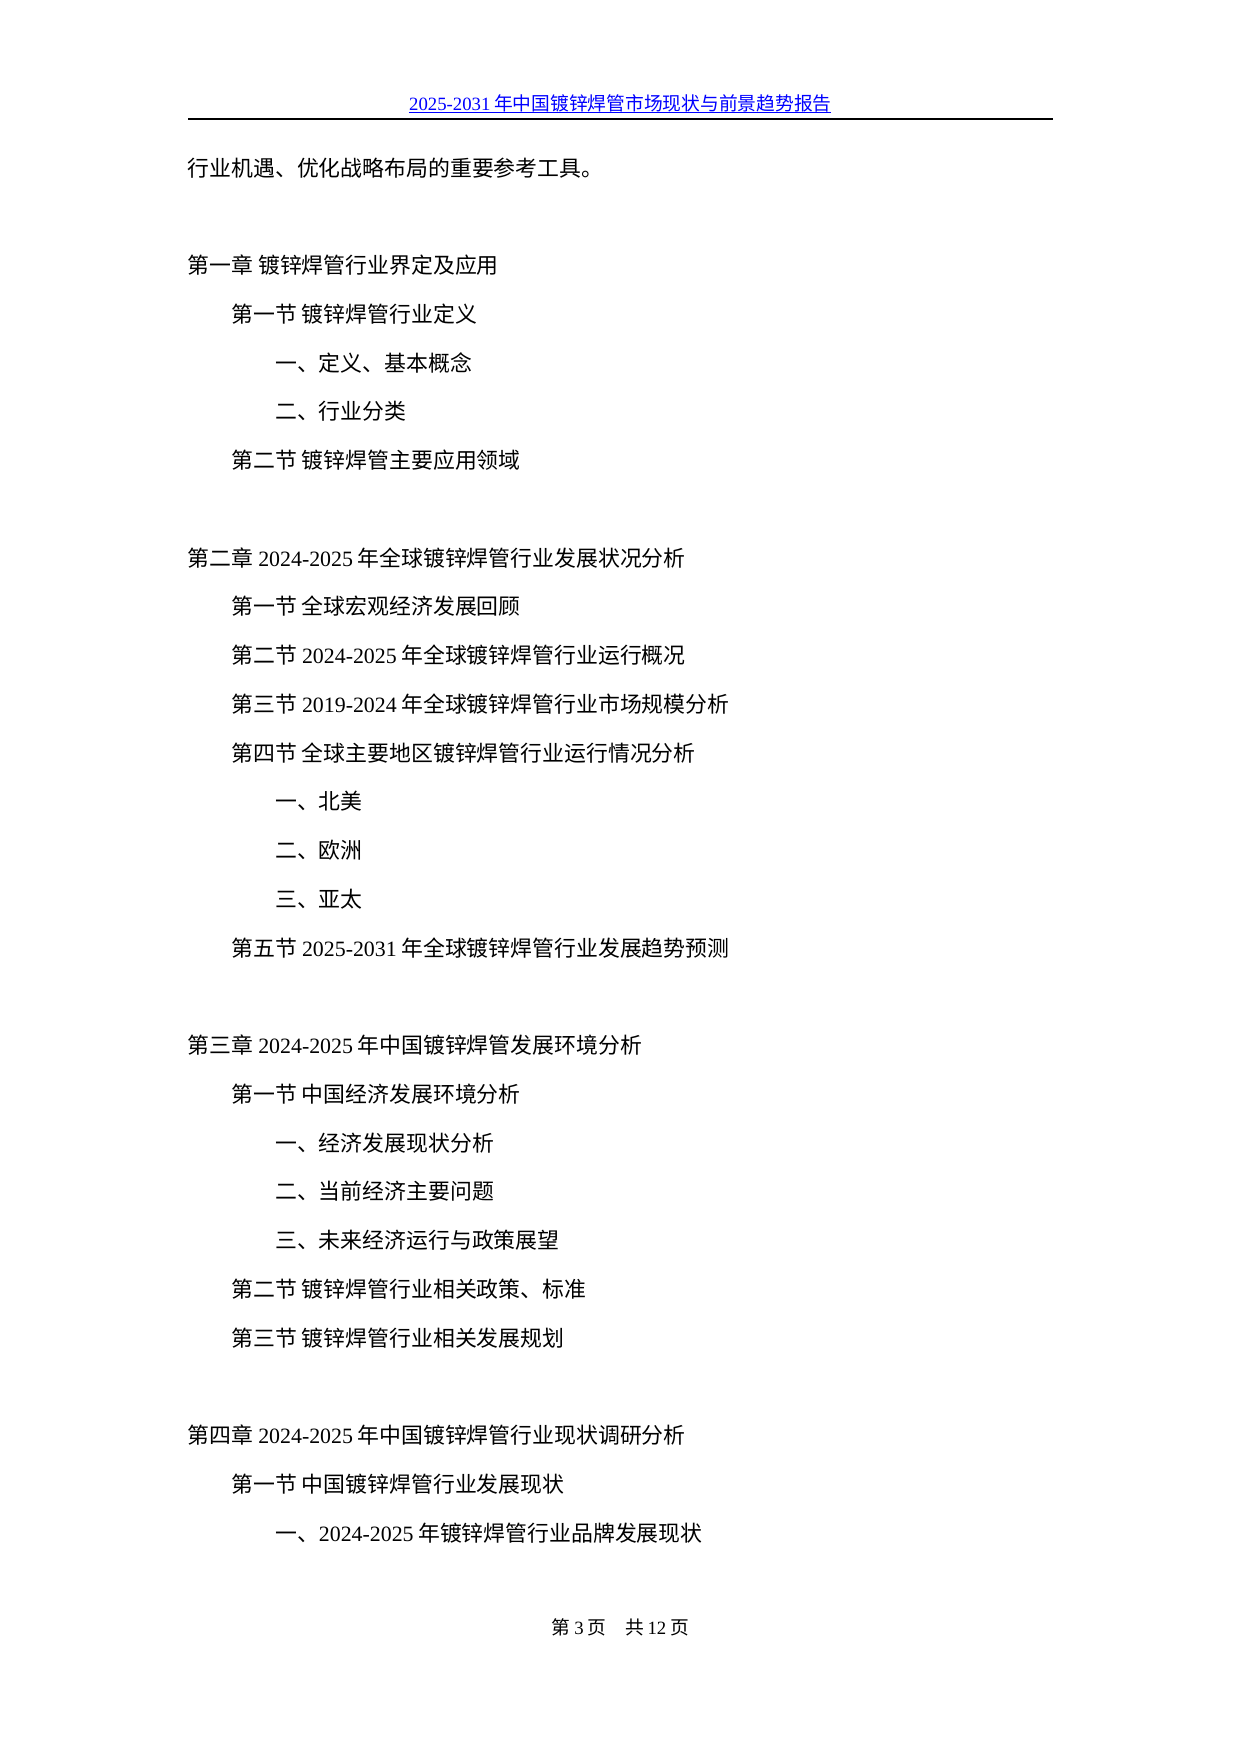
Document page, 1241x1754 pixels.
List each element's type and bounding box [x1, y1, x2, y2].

text [187, 150, 1053, 1548]
